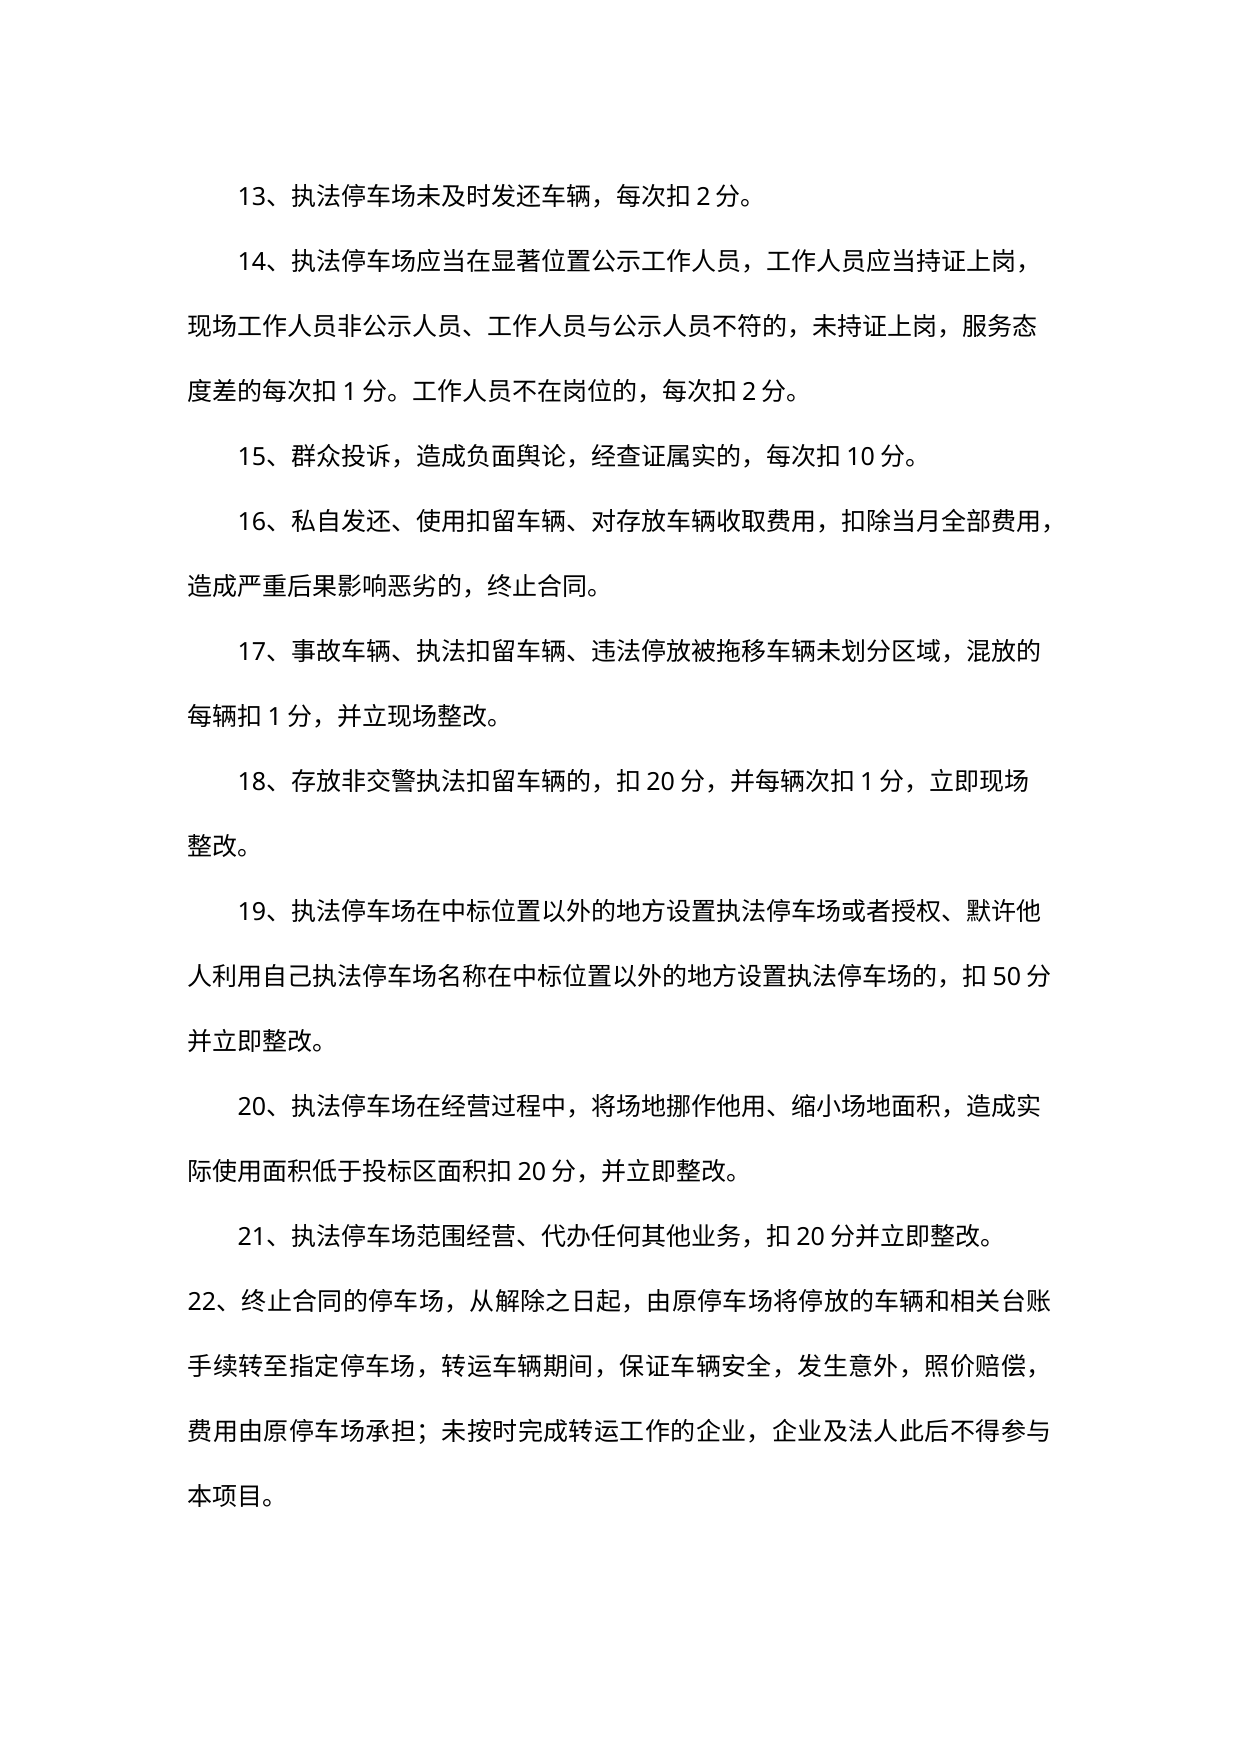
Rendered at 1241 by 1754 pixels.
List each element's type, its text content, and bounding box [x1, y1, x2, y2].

text 19、执法停车场在中标位置以外的地方设置执法停车场或者授权、默许他人利用自己执法停车场名称在中标位置以外的地方设置执法停车场的，扣50分并立即整改。 [187, 877, 1053, 1072]
text 21、执法停车场范围经营、代办任何其他业务，扣20分并立即整改。 [187, 1202, 1053, 1267]
text 13、执法停车场未及时发还车辆，每次扣2分。 [187, 162, 1053, 227]
text 22、终止合同的停车场，从解除之日起，由原停车场将停放的车辆和相关台账手续转至指定停车场，转运车辆期间，保证车辆安全，发生意外，照价赔偿，费用由原停车场承担；未按时完成转运工作的企业，企业及法人此后不得参与本项目。 [187, 1267, 1053, 1527]
text 16、私自发还、使用扣留车辆、对存放车辆收取费用，扣除当月全部费用，造成严重后果影响恶劣的，终止合同。 [187, 487, 1053, 617]
text 18、存放非交警执法扣留车辆的，扣20分，并每辆次扣1分，立即现场整改。 [187, 747, 1053, 877]
text 17、事故车辆、执法扣留车辆、违法停放被拖移车辆未划分区域，混放的每辆扣1分，并立现场整改。 [187, 617, 1053, 747]
text 15、群众投诉，造成负面舆论，经查证属实的，每次扣10分。 [187, 422, 1053, 487]
text 20、执法停车场在经营过程中，将场地挪作他用、缩小场地面积，造成实际使用面积低于投标区面积扣20分，并立即整改。 [187, 1072, 1053, 1202]
text 14、执法停车场应当在显著位置公示工作人员，工作人员应当持证上岗，现场工作人员非公示人员、工作人员与公示人员不符的，未持证上岗，服务态度差的每次扣1分。工作人员不在岗位的，每次扣2分。 [187, 227, 1053, 422]
